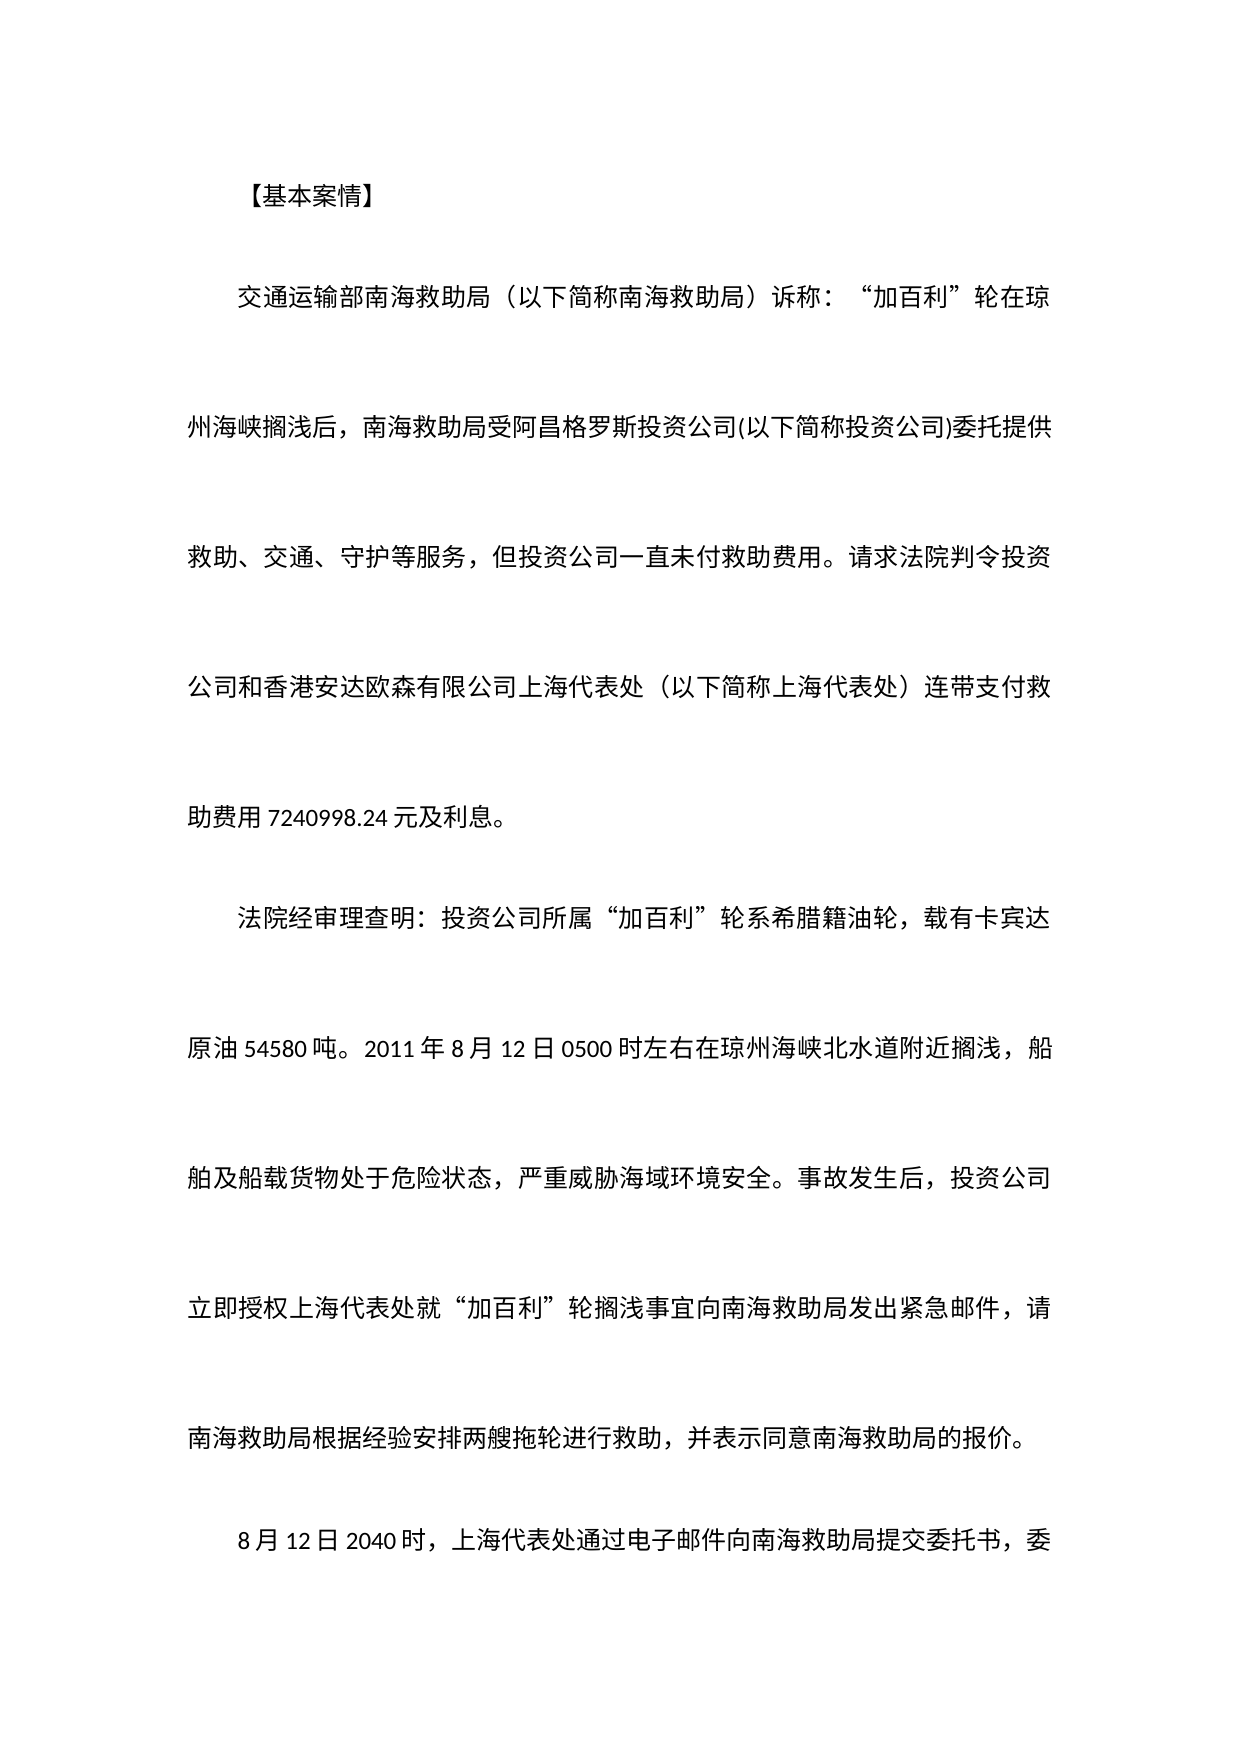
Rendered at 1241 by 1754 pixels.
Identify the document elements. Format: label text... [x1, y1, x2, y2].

text 【基本案情】 [187, 162, 1053, 227]
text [187, 1506, 1053, 1571]
text 法院经审理查明：投资公司所属“加百利”轮系希腊籍油轮，载有卡宾达原油54580吨。2011年8月12日0500时左右在琼州海峡北水道附近搁浅，船舶及船载货物处于危险状态，严重威胁海域环境安全。事故发生后，投资公司立即授权上海代表处就“加百利”轮搁浅事宜向南海救助局发出紧急邮件，请南海救助局根据经验安排两艘拖轮进行救助，并表示同意南海救助局的报价。 [187, 884, 1053, 1469]
text 交通运输部南海救助局（以下简称南海救助局）诉称：“加百利”轮在琼州海峡搁浅后，南海救助局受阿昌格罗斯投资公司(以下简称投资公司)委托提供救助、交通、守护等服务，但投资公司一直未付救助费用。请求法院判令投资公司和香港安达欧森有限公司上海代表处（以下简称上海代表处）连带支付救助费用7240998.24元及利息。 [187, 263, 1053, 848]
